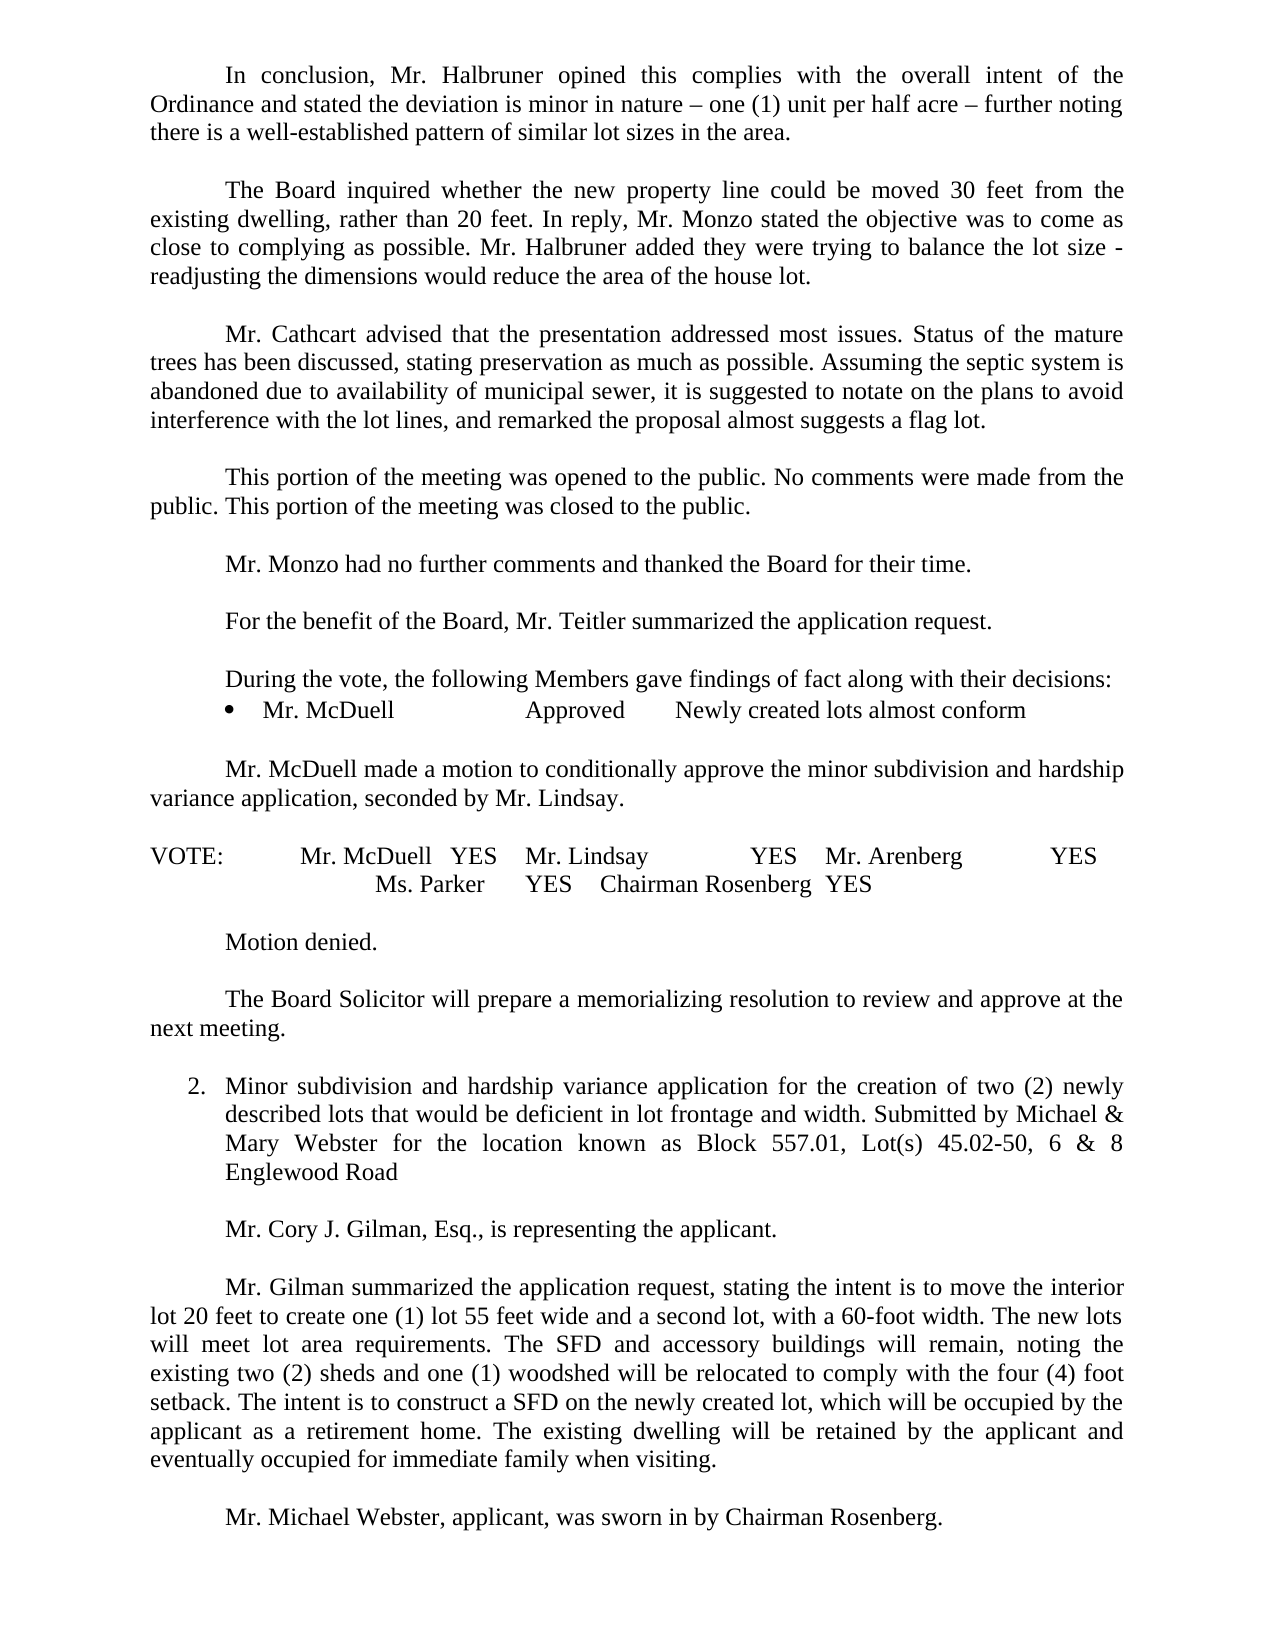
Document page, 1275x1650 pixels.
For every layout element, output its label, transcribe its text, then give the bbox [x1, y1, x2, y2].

text Mr. Cathcart advised that the presentation addressed most issues. Status of the mature trees has been discussed, stating preservation as much as possible. Assuming the septic system is abandoned due to availability of municipal sewer, it is suggested to notate on the plans to avoid interference with the lot lines, and remarked the proposal almost suggests a flag lot. [150, 319, 1125, 434]
text Mr. Cory J. Gilman, Esq., is representing the applicant. [150, 1214, 1125, 1243]
text Mr. Gilman summarized the application request, stating the intent is to move the interior lot 20 feet to create one (1) lot 55 feet wide and a second lot, with a 60-foot width. The new lots will meet lot area requirements. The SFD and accessory buildings will remain, noting the existing two (2) sheds and one (1) woodshed will be relocated to comply with the four (4) foot setback. The intent is to construct a SFD on the newly created lot, which will be occupied by the applicant as a retirement home. The existing dwelling will be retained by the applicant and eventually occupied for immediate family when visiting. [150, 1272, 1125, 1473]
text The Board inquired whether the new property line could be moved 30 feet from the existing dwelling, rather than 20 feet. In reply, Mr. Monzo stated the objective was to come as close to complying as possible. Mr. Halbruner added they were trying to balance the lot size - readjusting the dimensions would reduce the area of the house lot. [150, 175, 1125, 290]
text During the vote, the following Members gave findings of fact along with their decisions: [150, 664, 1125, 692]
text Mr. McDuell made a motion to conditionally approve the minor subdivision and hardship variance application, seconded by Mr. Lindsay. [150, 754, 1125, 812]
text Motion denied. [150, 927, 1125, 956]
list Minor subdivision and hardship variance application for the creation of two (2) newly described lots that would be deficient in lot frontage and width. Submitted by Michael & Mary Webster for the location known as Block 557.01, Lot(s) 45.02-50, 6 & 8 Englewood Road [187, 1071, 1125, 1186]
text VOTE: Mr. McDuell YES Mr. Lindsay YES Mr. Arenberg YES Ms. Parker YES Chairman Rosenberg YES [150, 841, 1125, 898]
text In conclusion, Mr. Halbruner opined this complies with the overall intent of the Ordinance and stated the deviation is minor in nature – one (1) unit per half acre – further noting there is a well-established pattern of similar lot sizes in the area. [150, 60, 1125, 146]
text Mr. Michael Webster, applicant, was sworn in by Chairman Rosenberg. [150, 1502, 1125, 1531]
text Mr. Monzo had no further comments and thanked the Board for their time. [150, 549, 1125, 577]
text The Board Solicitor will prepare a memorializing resolution to review and approve at the next meeting. [150, 984, 1125, 1042]
text This portion of the meeting was opened to the public. No comments were made from the public. This portion of the meeting was closed to the public. [150, 462, 1125, 520]
list Mr. McDuell Approved Newly created lots almost conform [225, 695, 1125, 723]
text For the benefit of the Board, Mr. Teitler summarized the application request. [150, 606, 1125, 635]
